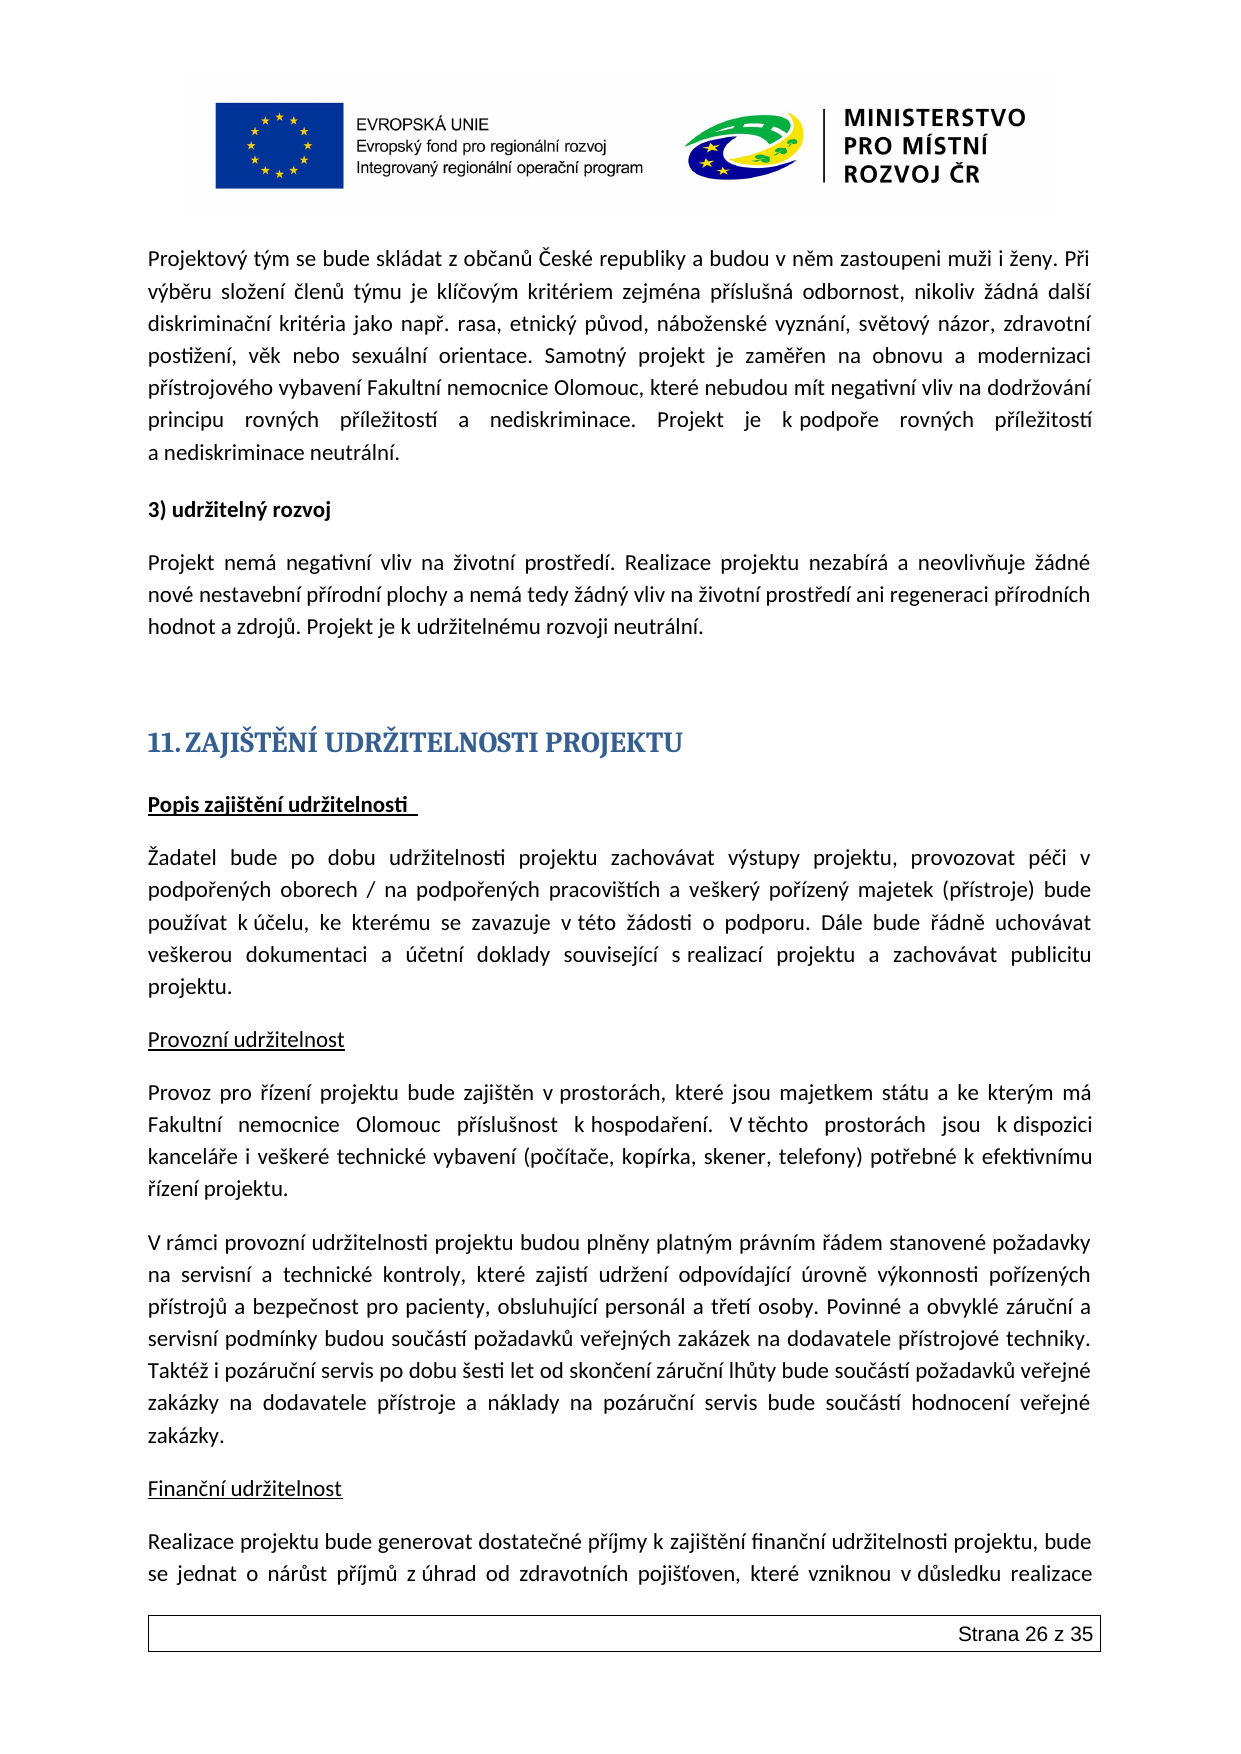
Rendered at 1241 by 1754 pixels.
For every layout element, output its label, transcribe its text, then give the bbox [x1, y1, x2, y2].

text Projekt nemá negativní vliv na životní prostředí. Realizace projektu nezabírá a neovlivňuje žádné nové nestavební přírodní plochy a nemá tedy žádný vliv na životní prostředí ani regeneraci přírodních hodnot a zdrojů. Projekt je k udržitelnému rozvoji neutrální. [148, 548, 1093, 640]
text Popis zajištění udržitelnosti [148, 790, 1093, 818]
text Provozní udržitelnost [148, 1025, 1093, 1053]
text Finanční udržitelnost [148, 1474, 1093, 1502]
picture [187, 73, 1053, 217]
text 3) udržitelný rozvoj [148, 495, 1093, 523]
text V rámci provozní udržitelnosti projektu budou plněny platným právním řádem stanovené požadavky na servisní a technické kontroly, které zajistí udržení odpovídající úrovně výkonnosti pořízených přístrojů a bezpečnost pro pacienty, obsluhující personál a třetí osoby. Povinné a obvyklé záruční a servisní podmínky budou součástí požadavků veřejných zakázek na dodavatele přístrojové techniky. Taktéž i pozáruční servis po dobu šesti let od skončení záruční lhůty bude součástí požadavků veřejné zakázky na dodavatele přístroje a náklady na pozáruční servis bude součástí hodnocení veřejné zakázky. [148, 1228, 1093, 1449]
text Provoz pro řízení projektu bude zajištěn v prostorách, které jsou majetkem státu a ke kterým má Fakultní nemocnice Olomouc příslušnost k hospodaření. V těchto prostorách jsou k dispozici kanceláře i veškeré technické vybavení (počítače, kopírka, skener, telefony) potřebné k efektivnímu řízení projektu. [148, 1078, 1093, 1203]
text Žadatel bude po dobu udržitelnosti projektu zachovávat výstupy projektu, provozovat péči v podpořených oborech / na podpořených pracovištích a veškerý pořízený majetek (přístroje) bude používat k účelu, ke kterému se zavazuje v této žádosti o podporu. Dále bude řádně uchovávat veškerou dokumentaci a účetní doklady související s realizací projektu a zachovávat publicitu projektu. [148, 843, 1093, 1000]
text Projektový tým se bude skládat z občanů České republiky a budou v něm zastoupeni muži i ženy. Při výběru složení členů týmu je klíčovým kritériem zejména příslušná odbornost, nikoliv žádná další diskriminační kritéria jako např. rasa, etnický původ, náboženské vyznání, světový názor, zdravotní postižení, věk nebo sexuální orientace. Samotný projekt je zaměřen na obnovu a modernizaci přístrojového vybavení Fakultní nemocnice Olomouc, které nebudou mít negativní vliv na dodržování principu rovných příležitostí a nediskriminace. Projekt je k podpoře rovných příležitostí a nediskriminace neutrální. [148, 244, 1093, 466]
subtitle Zajištění udržitelnosti projektu [148, 727, 1093, 760]
